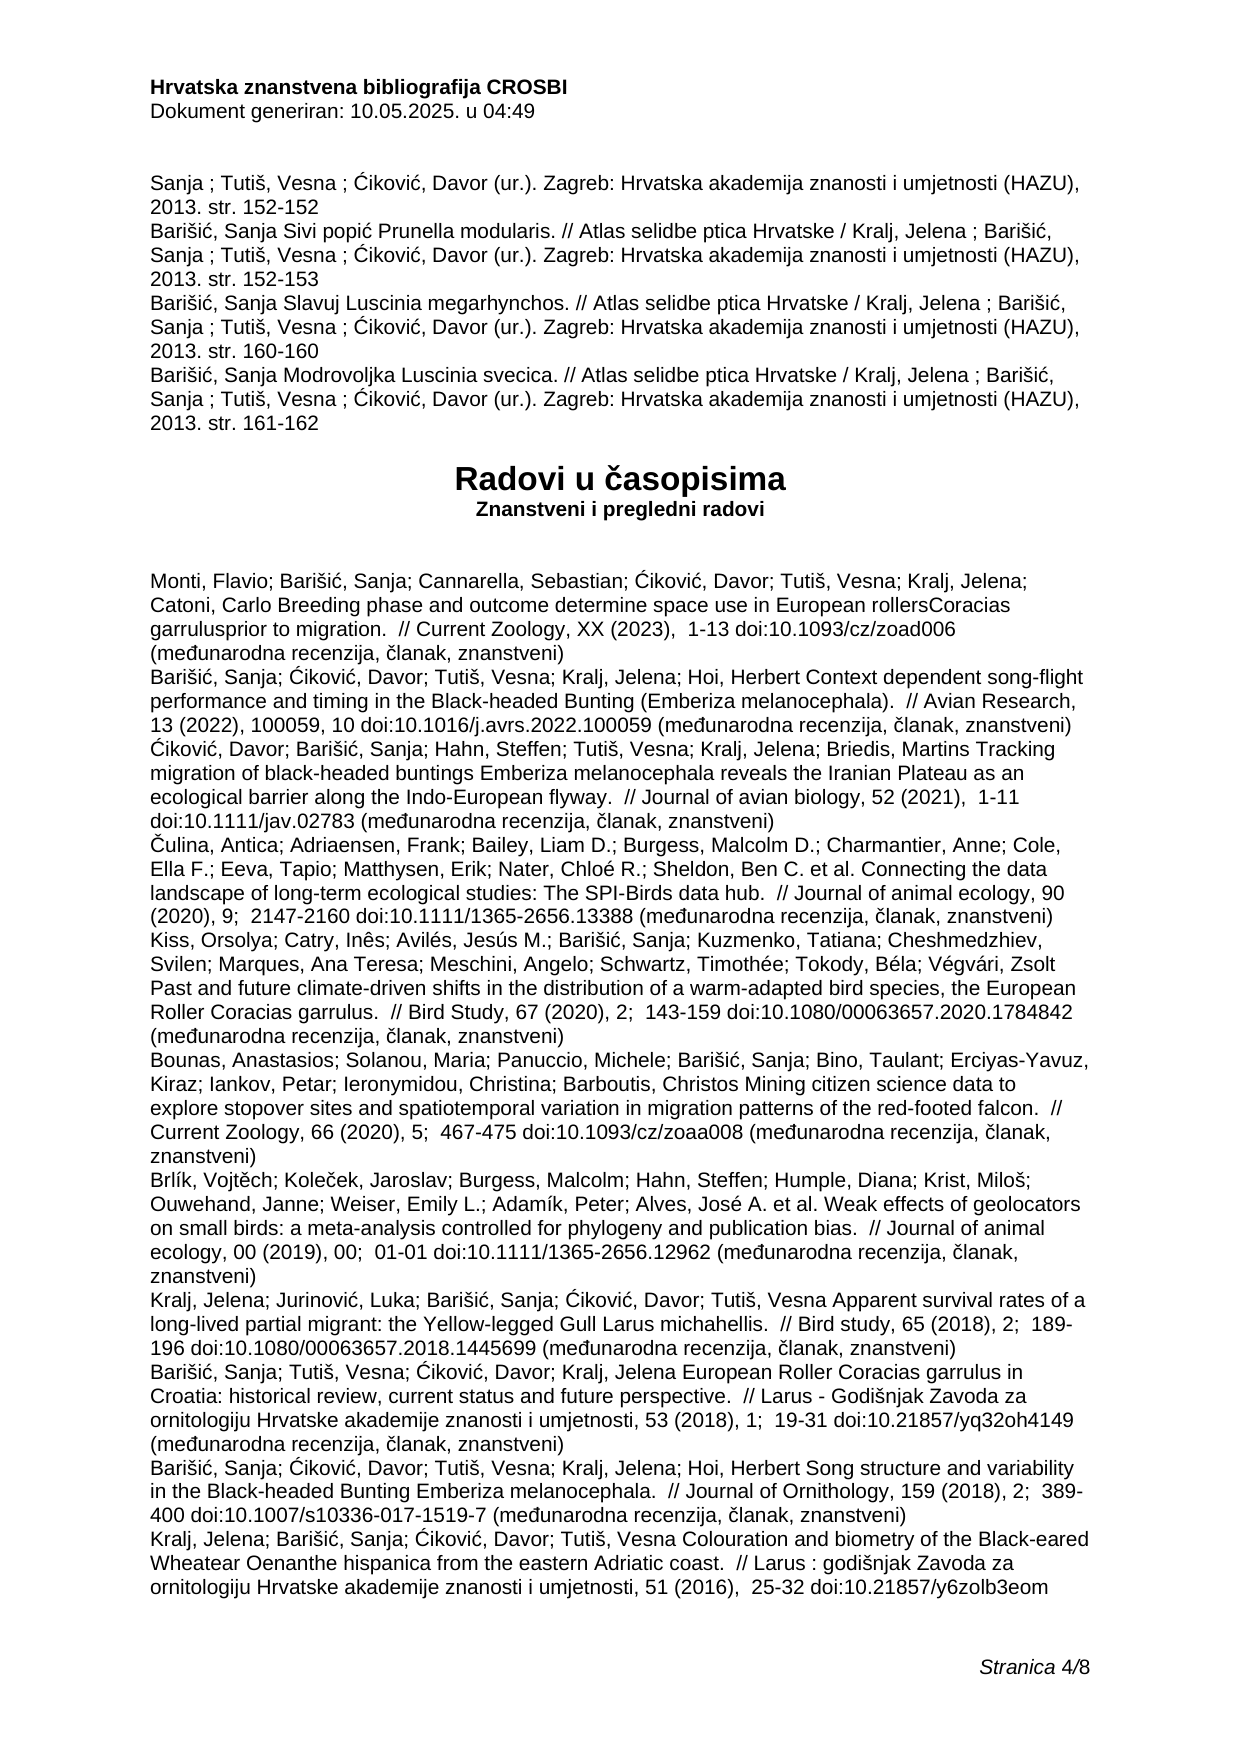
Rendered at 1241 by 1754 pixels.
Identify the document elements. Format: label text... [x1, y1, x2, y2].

text Monti, Flavio; Barišić, Sanja; Cannarella, Sebastian; Ćiković, Davor; Tutiš, Vesna; Kralj, Jelena; Catoni, Carlo [150, 569, 1090, 665]
text Barišić, Sanja [150, 363, 1090, 434]
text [150, 1527, 1090, 1599]
text Barišić, Sanja; Tutiš, Vesna; Ćiković, Davor; Kralj, Jelena [150, 1359, 1090, 1455]
text Kralj, Jelena; Jurinović, Luka; Barišić, Sanja; Ćiković, Davor; Tutiš, Vesna [150, 1288, 1090, 1359]
text Barišić, Sanja; Ćiković, Davor; Tutiš, Vesna; Kralj, Jelena; Hoi, Herbert [150, 1455, 1090, 1527]
text Ćiković, Davor; Barišić, Sanja; Hahn, Steffen; Tutiš, Vesna; Kralj, Jelena; Briedis, Martins [150, 737, 1090, 832]
text Bounas, Anastasios; Solanou, Maria; Panuccio, Michele; Barišić, Sanja; Bino, Taulant; Erciyas-Yavuz, Kiraz; Iankov, Petar; Ieronymidou, Christina; Barboutis, Christos [150, 1048, 1090, 1168]
subtitle Znanstveni i pregledni radovi [150, 497, 1090, 521]
text Brlík, Vojtěch; Koleček, Jaroslav; Burgess, Malcolm; Hahn, Steffen; Humple, Diana; Krist, Miloš; Ouwehand, Janne; Weiser, Emily L.; Adamík, Peter; Alves, José A. et al. [150, 1168, 1090, 1288]
text Barišić, Sanja [150, 171, 1090, 219]
text Čulina, Antica; Adriaensen, Frank; Bailey, Liam D.; Burgess, Malcolm D.; Charmantier, Anne; Cole, Ella F.; Eeva, Tapio; Matthysen, Erik; Nater, Chloé R.; Sheldon, Ben C. et al. [150, 832, 1090, 928]
text Kiss, Orsolya; Catry, Inês; Avilés, Jesús M.; Barišić, Sanja; Kuzmenko, Tatiana; Cheshmedzhiev, Svilen; Marques, Ana Teresa; Meschini, Angelo; Schwartz, Timothée; Tokody, Béla; Végvári, Zsolt [150, 928, 1090, 1048]
subtitle Radovi u časopisima [150, 458, 1090, 497]
text Barišić, Sanja [150, 291, 1090, 363]
text Barišić, Sanja; Ćiković, Davor; Tutiš, Vesna; Kralj, Jelena; Hoi, Herbert [150, 665, 1090, 737]
text Barišić, Sanja [150, 219, 1090, 291]
